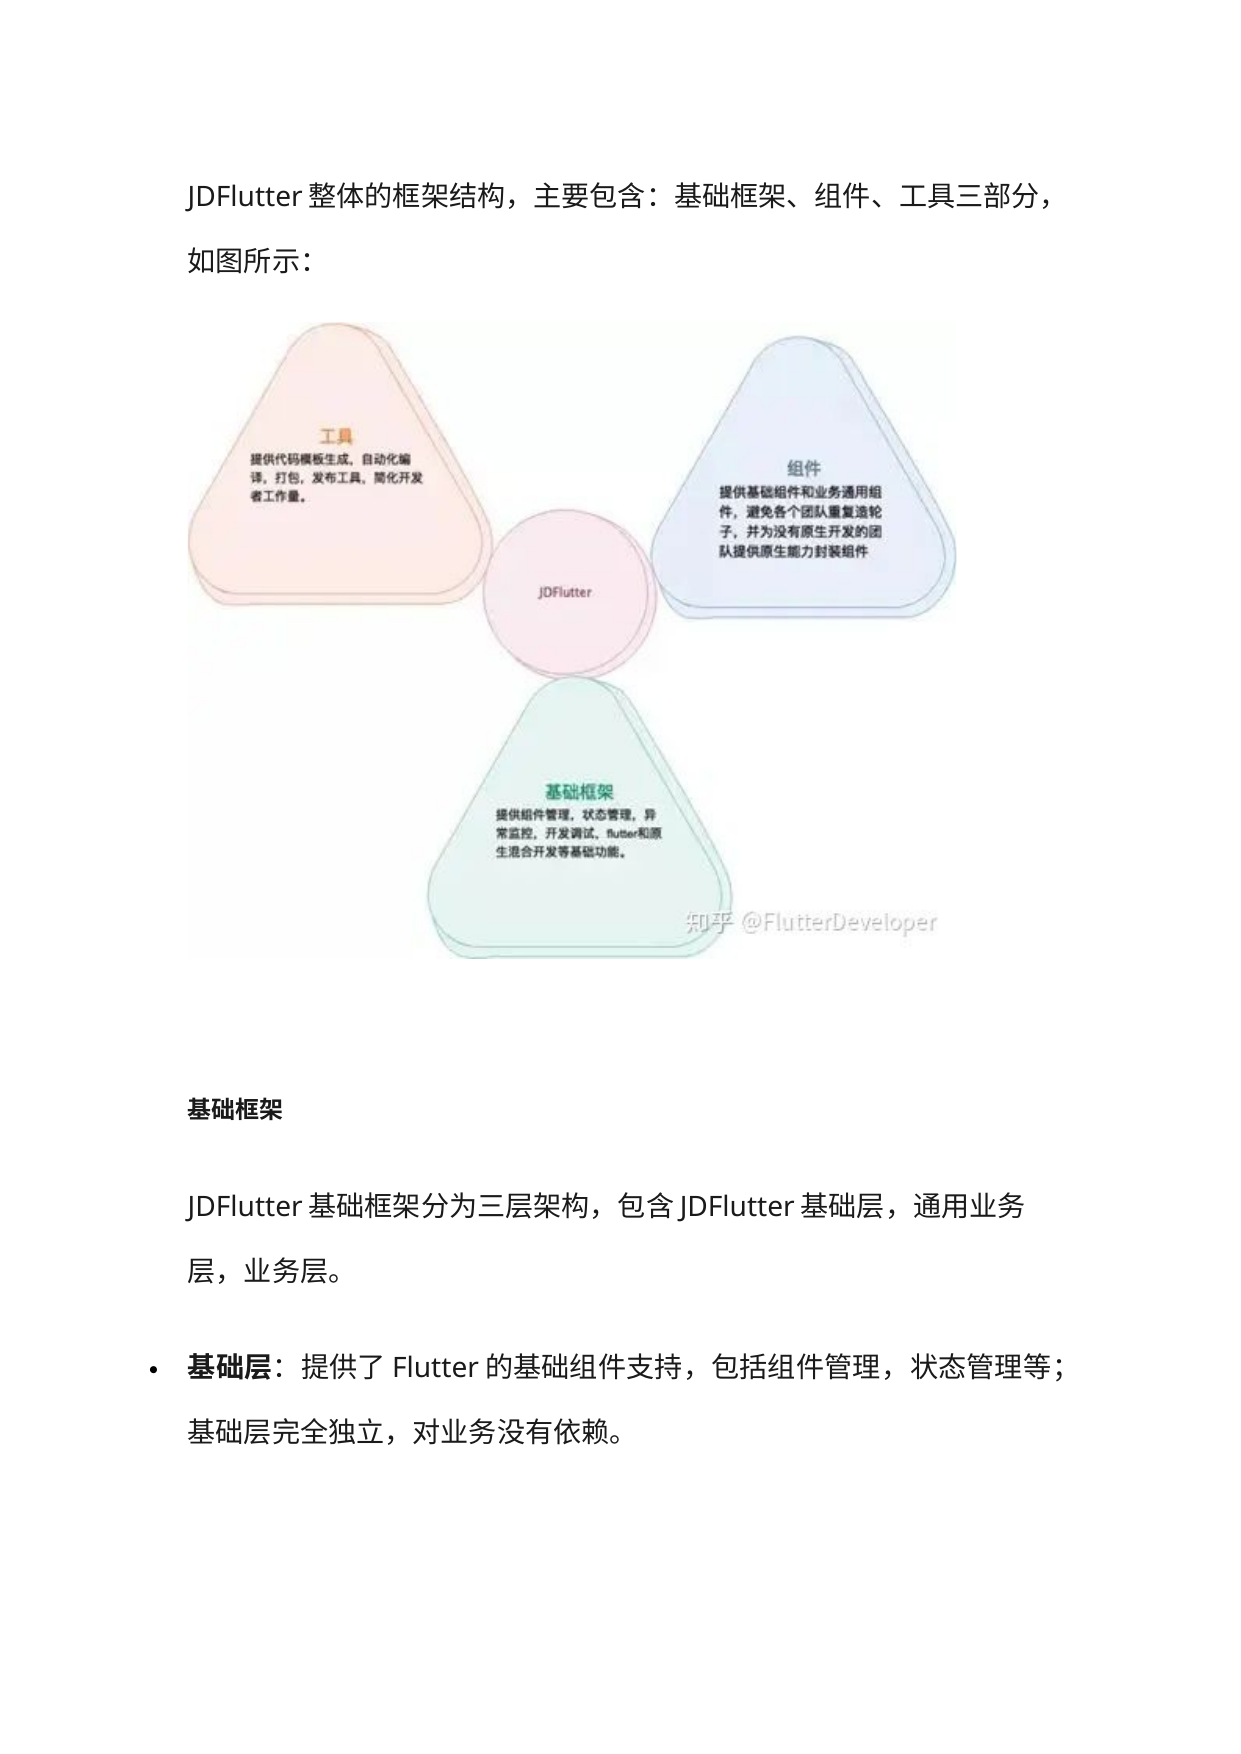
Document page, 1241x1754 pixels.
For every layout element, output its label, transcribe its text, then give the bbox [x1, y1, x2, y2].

subtitle 基础框架 [187, 1076, 1053, 1141]
text JDFlutter基础框架分为三层架构，包含JDFlutter基础层，通用业务层，业务层。 [187, 1172, 1053, 1302]
list 基础层：提供了Flutter的基础组件支持，包括组件管理，状态管理等；基础层完全独立，对业务没有依赖。 [150, 1332, 1053, 1462]
picture [187, 322, 957, 959]
text JDFlutter整体的框架结构，主要包含：基础框架、组件、工具三部分，如图所示： [187, 162, 1053, 292]
